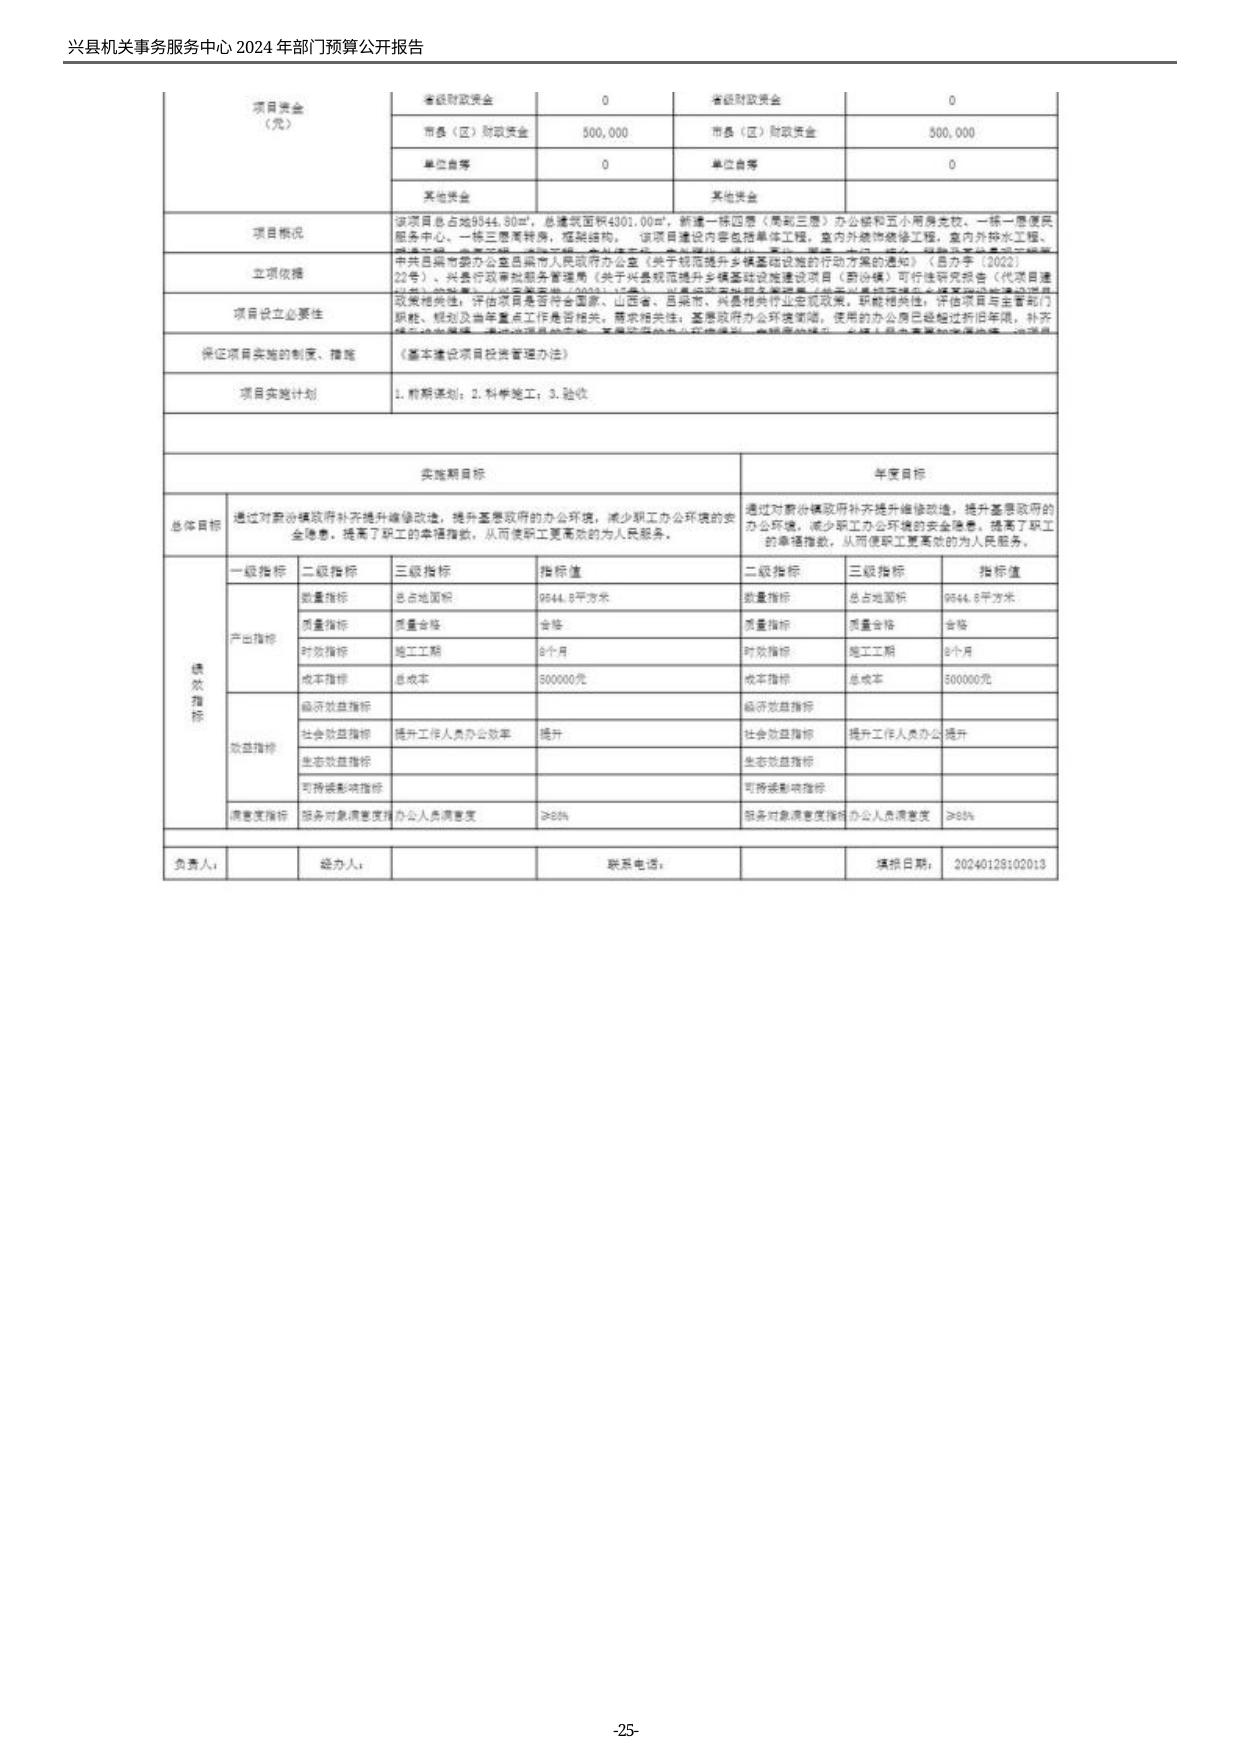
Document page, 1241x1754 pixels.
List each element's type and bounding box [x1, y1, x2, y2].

picture [121, 92, 1123, 1234]
